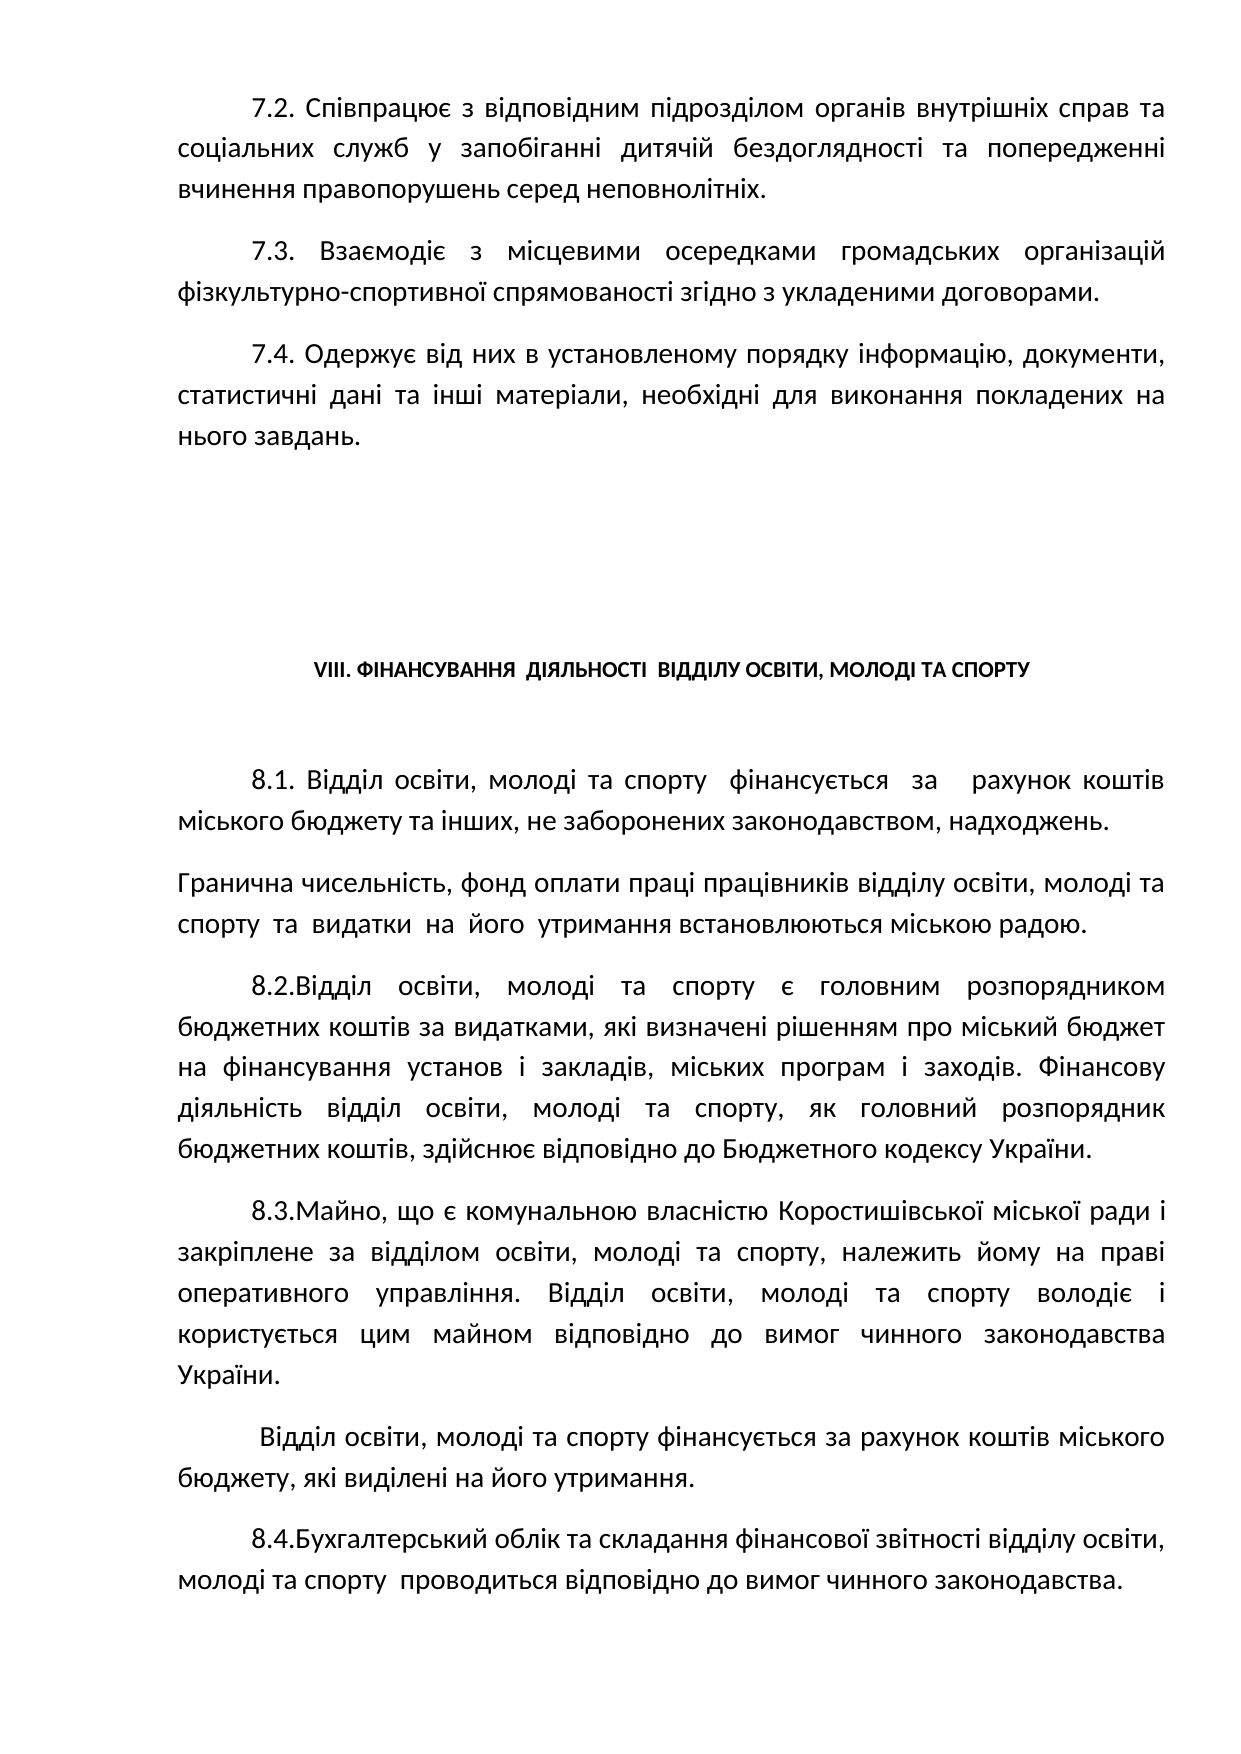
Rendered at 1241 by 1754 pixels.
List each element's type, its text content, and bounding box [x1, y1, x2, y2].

text 7.3. Взаємодіє з місцевими осередками громадських організацій фізкультурно-спортивної спрямованості згідно з укладеними договорами. [177, 232, 1167, 309]
text 8.1. Відділ освіти, молоді та спорту фінансується за рахунок коштів міського бюджету та інших, не заборонених законодавством, надходжень. [177, 761, 1167, 838]
text Відділ освіти, молоді та спорту фінансується за рахунок коштів міського бюджету, які виділені на його утримання. [177, 1418, 1167, 1494]
text 7.4. Одержує від них в установленому порядку інформацію, документи, статистичні дані та інші матеріали, необхідні для виконання покладених на нього завдань. [177, 335, 1167, 452]
text 7.2. Співпрацює з відповідним підрозділом органів внутрішніх справ та соціальних служб у запобіганні дитячій бездоглядності та попередженні вчинення правопорушень серед неповнолітніх. [177, 89, 1167, 206]
text VІІІ. ФІНАНСУВАННЯ ДІЯЛЬНОСТІ ВІДДІЛУ ОСВІТИ, МОЛОДІ ТА СПОРТУ [177, 655, 1167, 683]
text 8.4.Бухгалтерський облік та складання фінансової звітності відділу освіти, молоді та спорту проводиться відповідно до вимог чинного законодавства. [177, 1520, 1167, 1597]
text 8.3.Майно, що є комунальною власністю Коростишівської міської ради і закріплене за відділом освіти, молоді та спорту, належить йому на праві оперативного управління. Відділ освіти, молоді та спорту володіє і користується цим майном відповідно до вимог чинного законодавства України. [177, 1192, 1167, 1392]
text 8.2.Відділ освіти, молоді та спорту є головним розпорядником бюджетних коштів за видатками, які визначені рішенням про міський бюджет на фінансування установ і закладів, міських програм і заходів. Фінансову діяльність відділ освіти, молоді та спорту, як головний розпорядник бюджетних коштів, здійснює відповідно до Бюджетного кодексу України. [177, 967, 1167, 1166]
text Гранична чисельність, фонд оплати праці працівників відділу освіти, молоді та спорту та видатки на його утримання встановлюються міською радою. [177, 864, 1167, 941]
